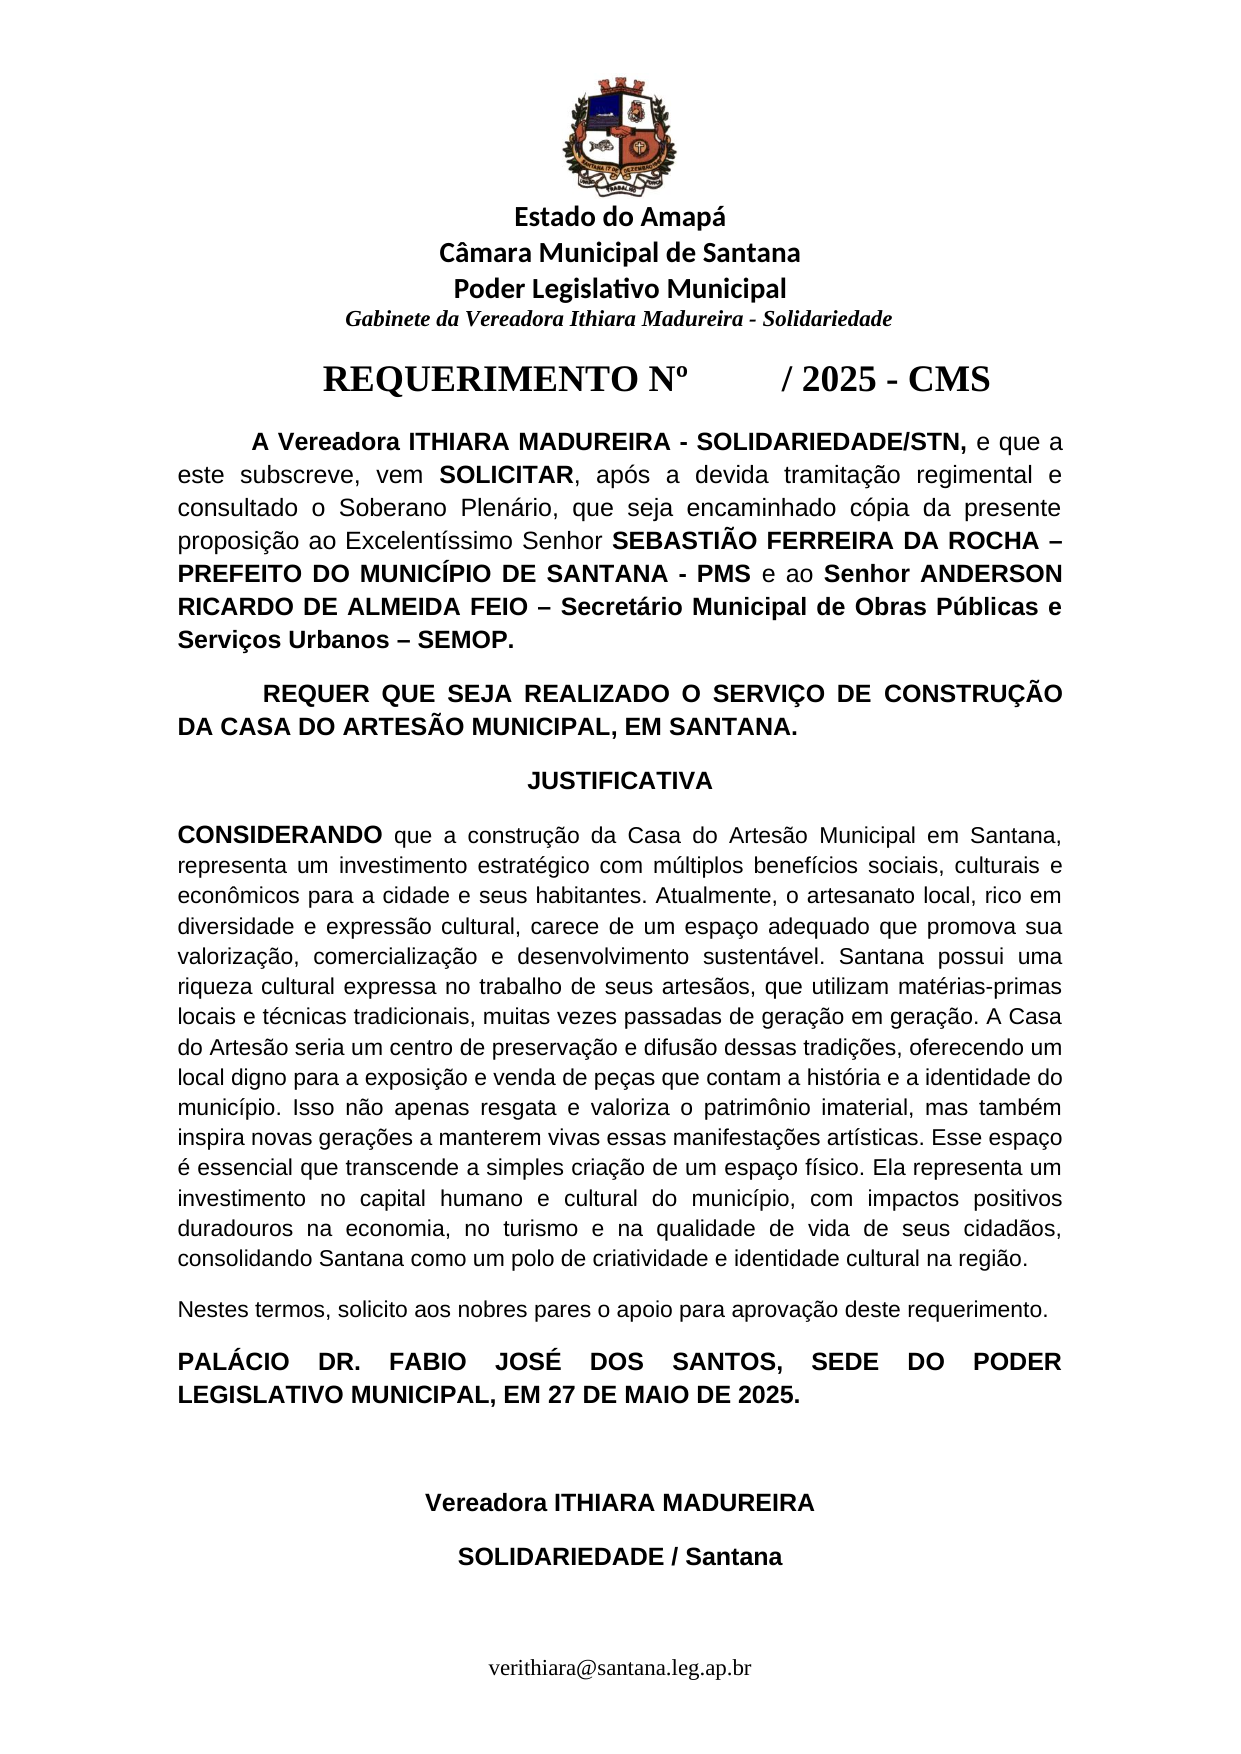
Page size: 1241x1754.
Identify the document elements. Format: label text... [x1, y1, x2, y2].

text SOLIDARIEDADE / Santana [177, 1542, 1063, 1570]
picture [561, 73, 679, 199]
text JUSTIFICATIVA [177, 766, 1063, 794]
text REQUER QUE SEJA REALIZADO O SERVIÇO DE CONSTRUÇÃO DA CASA DO ARTESÃO MUNICIPAL, EM SANTANA. [177, 679, 1063, 741]
text Vereadora ITHIARA MADUREIRA [177, 1488, 1063, 1516]
text A Vereadora ITHIARA MADUREIRA - SOLIDARIEDADE/STN, e que a este subscreve, vem SOLICITAR, após a devida tramitação regimental e consultado o Soberano Plenário, que seja encaminhado cópia da presente proposição ao Excelentíssimo Senhor SEBASTIÃO FERREIRA DA ROCHA – PREFEITO DO MUNICÍPIO DE SANTANA - PMS e ao Senhor ANDERSON RICARDO DE ALMEIDA FEIO – Secretário Municipal de Obras Públicas e Serviços Urbanos – SEMOP. [177, 427, 1063, 654]
text CONSIDERANDO que a construção da Casa do Artesão Municipal em Santana, representa um investimento estratégico com múltiplos benefícios sociais, culturais e econômicos para a cidade e seus habitantes. Atualmente, o artesanato local, rico em diversidade e expressão cultural, carece de um espaço adequado que promova sua valorização, comercialização e desenvolvimento sustentável. Santana possui uma riqueza cultural expressa no trabalho de seus artesãos, que utilizam matérias-primas locais e técnicas tradicionais, muitas vezes passadas de geração em geração. A Casa do Artesão seria um centro de preservação e difusão dessas tradições, oferecendo um local digno para a exposição e venda de peças que contam a história e a identidade do município. Isso não apenas resgata e valoriza o patrimônio imaterial, mas também inspira novas gerações a manterem vivas essas manifestações artísticas. Esse espaço é essencial que transcende a simples criação de um espaço físico. Ela representa um investimento no capital humano e cultural do município, com impactos positivos duradouros na economia, no turismo e na qualidade de vida de seus cidadãos, consolidando Santana como um polo de criatividade e identidade cultural na região. [177, 819, 1063, 1271]
text Nestes termos, solicito aos nobres pares o apoio para aprovação deste requerimento. [177, 1296, 1063, 1322]
text PALÁCIO DR. FABIO JOSÉ DOS SANTOS, SEDE DO PODER LEGISLATIVO MUNICIPAL, EM 27 DE MAIO DE 2025. [177, 1347, 1063, 1409]
text REQUERIMENTO Nº / 2025 - CMS [177, 356, 1063, 399]
